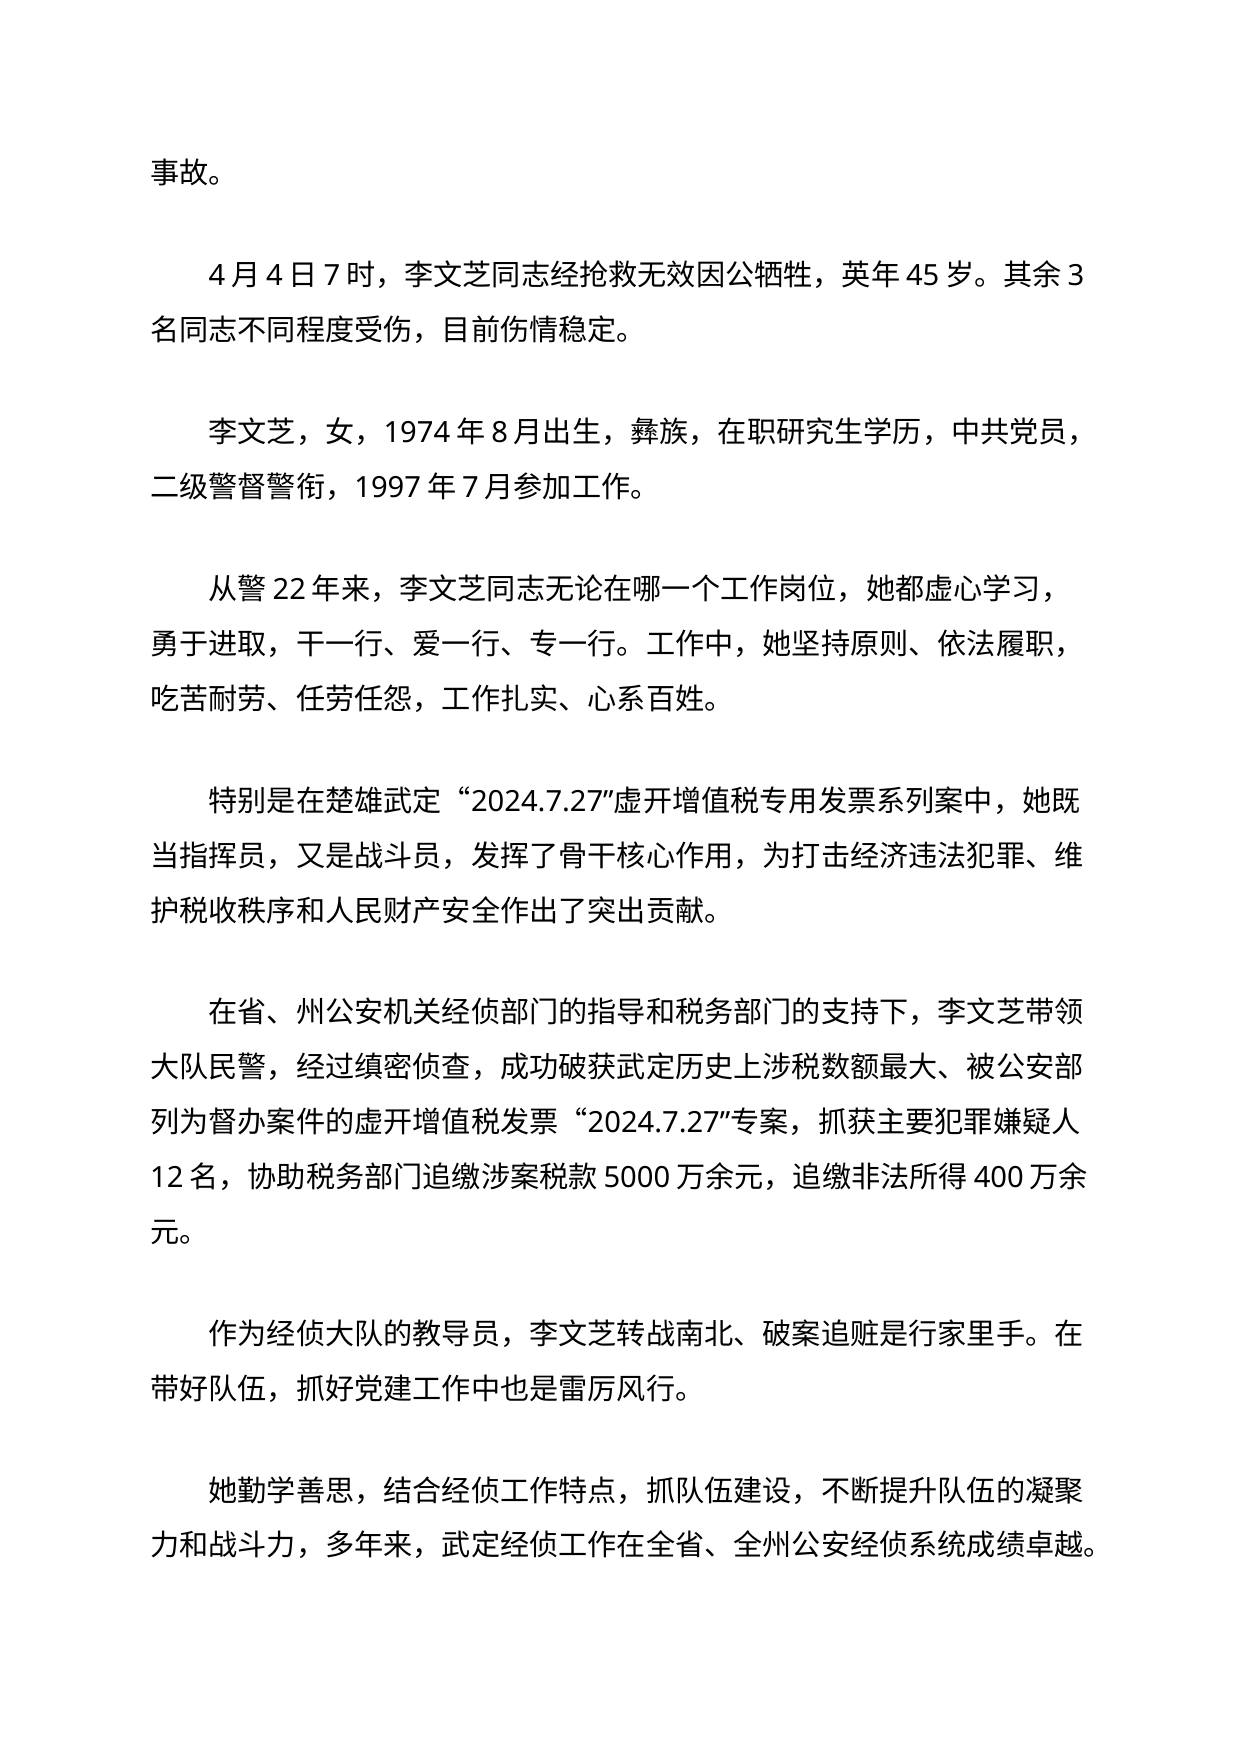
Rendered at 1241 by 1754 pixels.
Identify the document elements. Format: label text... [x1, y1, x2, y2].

text 4月4日7时，李文芝同志经抢救无效因公牺牲，英年45岁。其余3名同志不同程度受伤，目前伤情稳定。 [150, 252, 1090, 349]
text 作为经侦大队的教导员，李文芝转战南北、破案追赃是行家里手。在带好队伍，抓好党建工作中也是雷厉风行。 [150, 1310, 1090, 1408]
text 她勤学善思，结合经侦工作特点，抓队伍建设，不断提升队伍的凝聚力和战斗力，多年来，武定经侦工作在全省、全州公安经侦系统成绩卓越。 [150, 1467, 1090, 1564]
text 李文芝，女，1974年8月出生，彝族，在职研究生学历，中共党员，二级警督警衔，1997年7月参加工作。 [150, 408, 1090, 506]
text 特别是在楚雄武定“2024.7.27”虚开增值税专用发票系列案中，她既当指挥员，又是战斗员，发挥了骨干核心作用，为打击经济违法犯罪、维护税收秩序和人民财产安全作出了突出贡献。 [150, 777, 1090, 929]
text 在省、州公安机关经侦部门的指导和税务部门的支持下，李文芝带领大队民警，经过缜密侦查，成功破获武定历史上涉税数额最大、被公安部列为督办案件的虚开增值税发票“2024.7.27”专案，抓获主要犯罪嫌疑人12名，协助税务部门追缴涉案税款5000万余元，追缴非法所得400万余元。 [150, 989, 1090, 1251]
text 从警22年来，李文芝同志无论在哪一个工作岗位，她都虚心学习，勇于进取，干一行、爱一行、专一行。工作中，她坚持原则、依法履职，吃苦耐劳、任劳任怨，工作扎实、心系百姓。 [150, 566, 1090, 718]
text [150, 150, 1090, 192]
